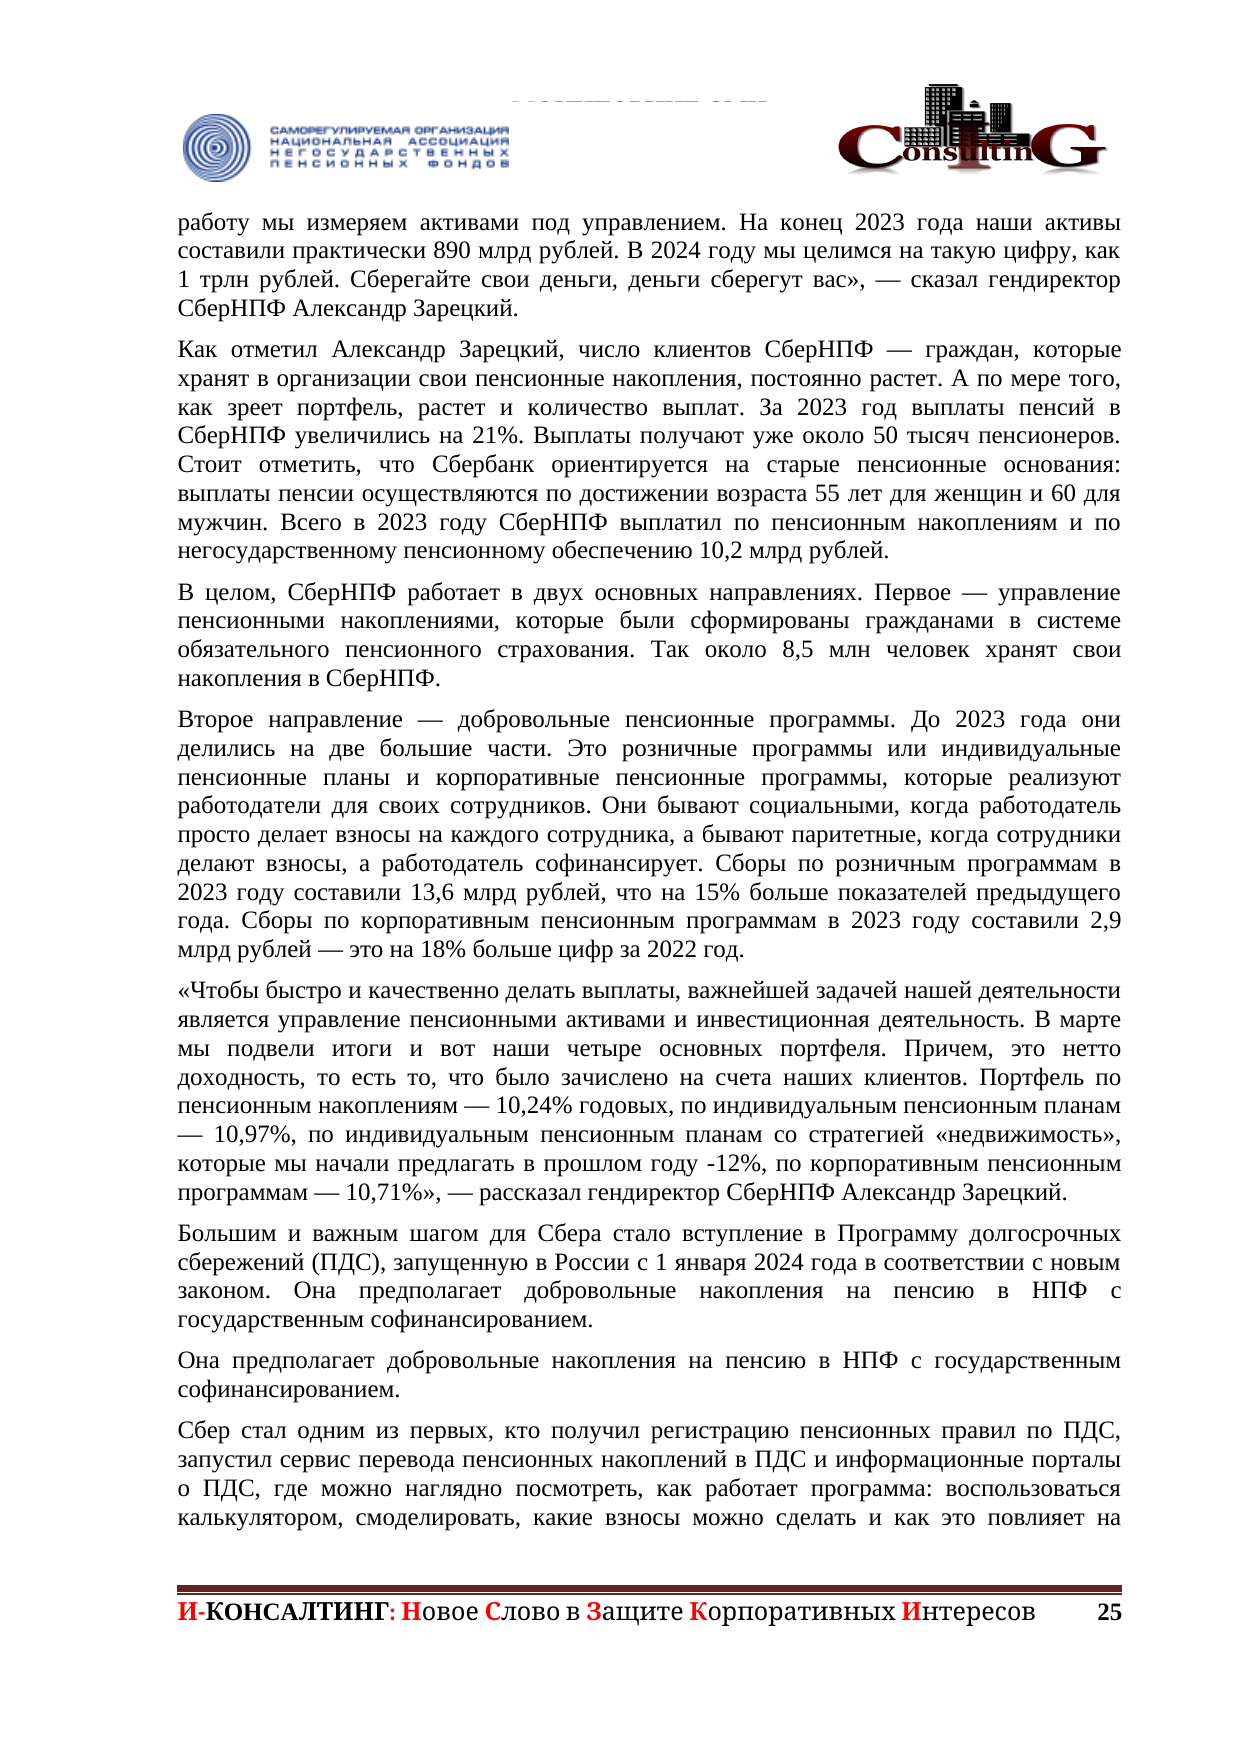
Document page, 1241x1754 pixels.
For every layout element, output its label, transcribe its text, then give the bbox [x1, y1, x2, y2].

picture [821, 73, 1122, 182]
picture [183, 114, 509, 182]
text «Чтобы быстро и качественно делать выплаты, важнейшей задачей нашей деятельности является управление пенсионными активами и инвестиционная деятельность. В марте мы подвели итоги и вот наши четыре основных портфеля. Причем, это нетто доходность, то есть то, что было зачислено на счета наших клиентов. Портфель по пенсионным накоплениям — 10,24% годовых, по индивидуальным пенсионным планам — 10,97%, по индивидуальным пенсионным планам со стратегией «недвижимость», которые мы начали предлагать в прошлом году -12%, по корпоративным пенсионным программам — 10,71%», — рассказал гендиректор СберНПФ Александр Зарецкий. [177, 976, 1122, 1206]
text Как отметил Александр Зарецкий, число клиентов СберНПФ — граждан, которые хранят в организации свои пенсионные накопления, постоянно растет. А по мере того, как зреет портфель, растет и количество выплат. За 2023 год выплаты пенсий в СберНПФ увеличились на 21%. Выплаты получают уже около 50 тысяч пенсионеров. Стоит отметить, что Сбербанк ориентируется на старые пенсионные основания: выплаты пенсии осуществляются по достижении возраста 55 лет для женщин и 60 для мужчин. Всего в 2023 году СберНПФ выплатил по пенсионным накоплениям и по негосударственному пенсионному обеспечению 10,2 млрд рублей. [177, 334, 1122, 564]
text Второе направление — добровольные пенсионные программы. До 2023 года они делились на две большие части. Это розничные программы или индивидуальные пенсионные планы и корпоративные пенсионные программы, которые реализуют работодатели для своих сотрудников. Они бывают социальными, когда работодатель просто делает взносы на каждого сотрудника, а бывают паритетные, когда сотрудники делают взносы, а работодатель софинансирует. Сборы по розничным программам в 2023 году составили 13,6 млрд рублей, что на 15% больше показателей предыдущего года. Сборы по корпоративным пенсионным программам в 2023 году составили 2,9 млрд рублей — это на 18% больше цифр за 2022 год. [177, 704, 1122, 963]
text Большим и важным шагом для Сбера стало вступление в Программу долгосрочных сбережений (ПДС), запущенную в России с 1 января 2024 года в соответствии с новым законом. Она предполагает добровольные накопления на пенсию в НПФ с государственным софинансированием. [177, 1218, 1122, 1333]
text Она предполагает добровольные накопления на пенсию в НПФ с государственным софинансированием. [177, 1346, 1122, 1403]
text В целом, СберНПФ работает в двух основных направлениях. Первое — управление пенсионными накоплениями, которые были сформированы гражданами в системе обязательного пенсионного страхования. Так около 8,5 млн человек хранят свои накопления в СберНПФ. [177, 577, 1122, 692]
